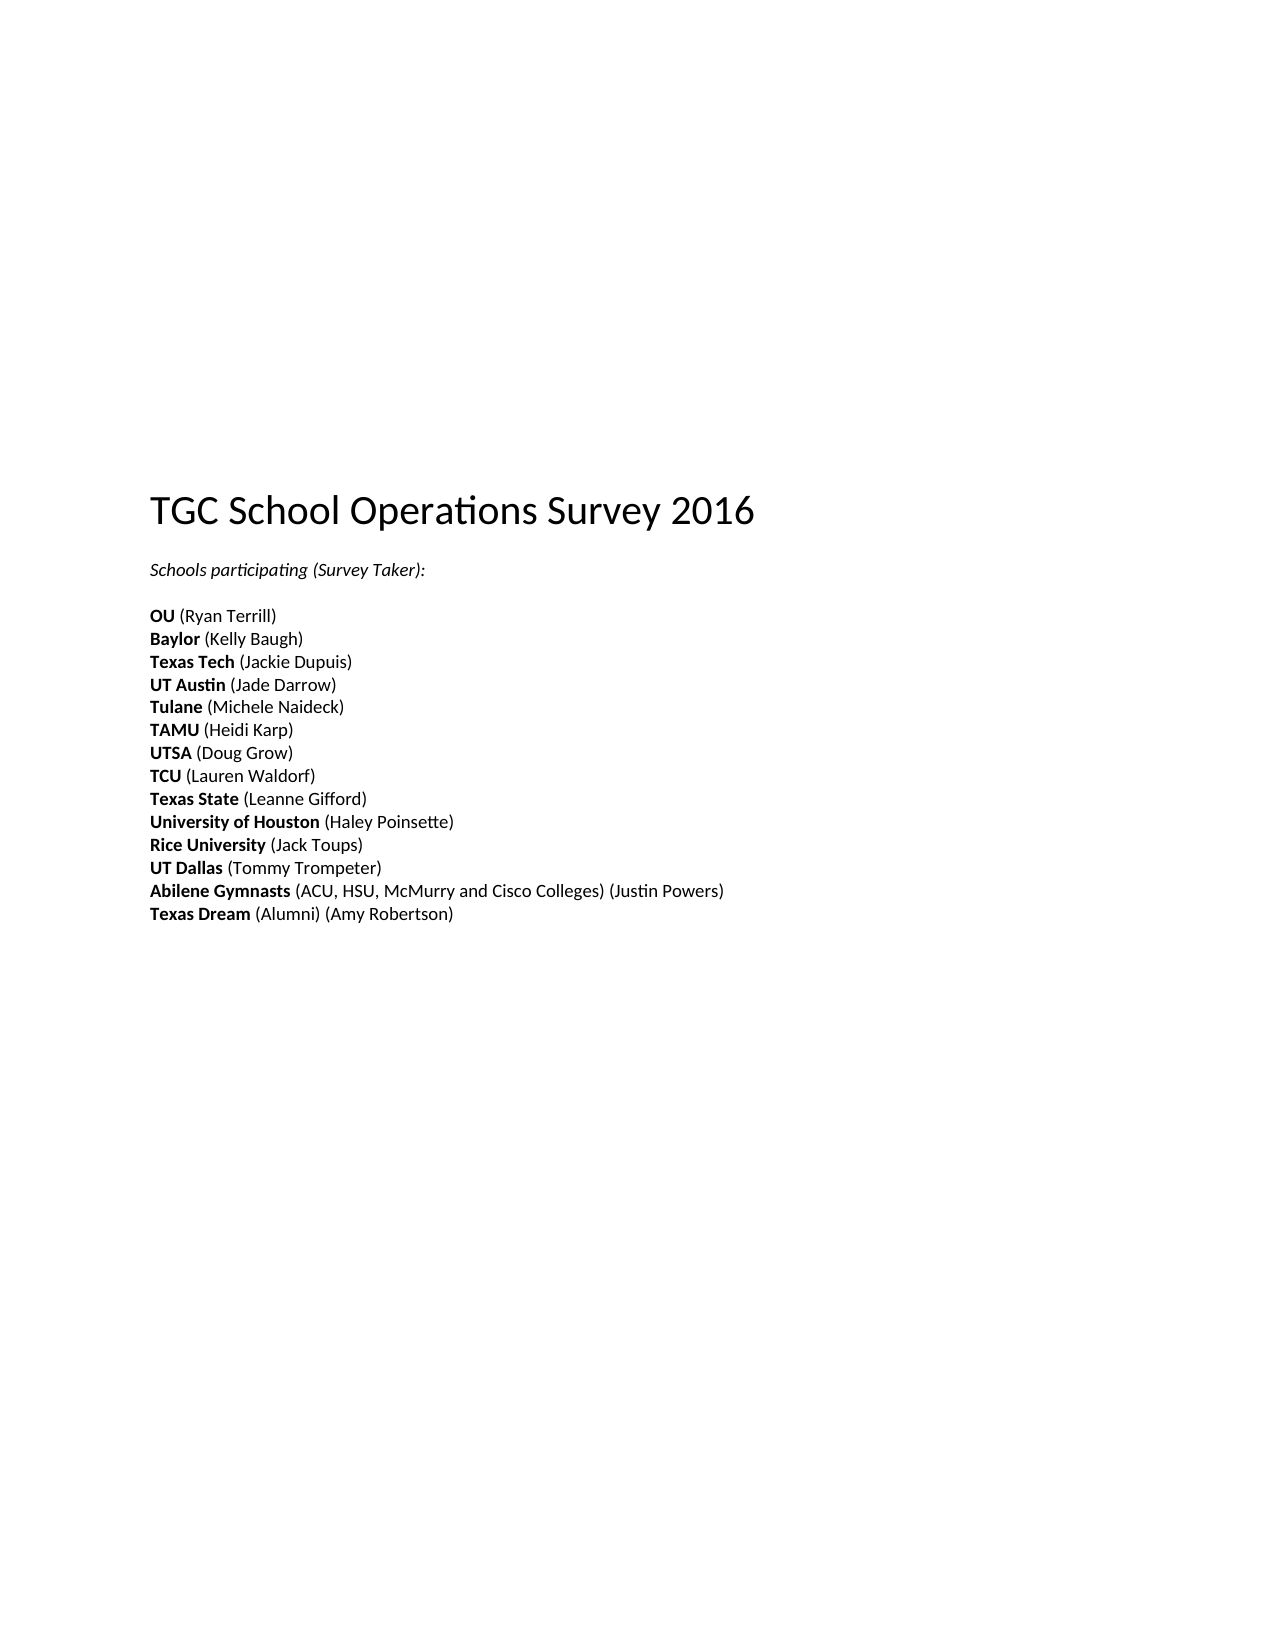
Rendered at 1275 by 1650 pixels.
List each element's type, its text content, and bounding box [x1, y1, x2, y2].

text OU (Ryan Terrill) [150, 604, 1125, 627]
text Texas Tech (Jackie Dupuis) [150, 650, 1125, 673]
text Baylor (Kelly Baugh) [150, 627, 1125, 650]
text Texas State (Leanne Gifford) [150, 787, 1125, 810]
text University of Houston (Haley Poinsette) [150, 810, 1125, 833]
text Texas Dream (Alumni) (Amy Robertson) [150, 902, 1125, 925]
text TAMU (Heidi Karp) [150, 718, 1125, 741]
text UTSA (Doug Grow) [150, 741, 1125, 764]
text Rice University (Jack Toups) [150, 833, 1125, 856]
text TGC School Operations Survey 2016 [150, 484, 1125, 535]
text Abilene Gymnasts (ACU, HSU, McMurry and Cisco Colleges) (Justin Powers) [150, 879, 1125, 902]
text TCU (Lauren Waldorf) [150, 764, 1125, 787]
text Tulane (Michele Naideck) [150, 696, 1125, 718]
text UT Austin (Jade Darrow) [150, 673, 1125, 696]
text UT Dallas (Tommy Trompeter) [150, 856, 1125, 879]
text Schools participating (Survey Taker): [150, 558, 1125, 581]
